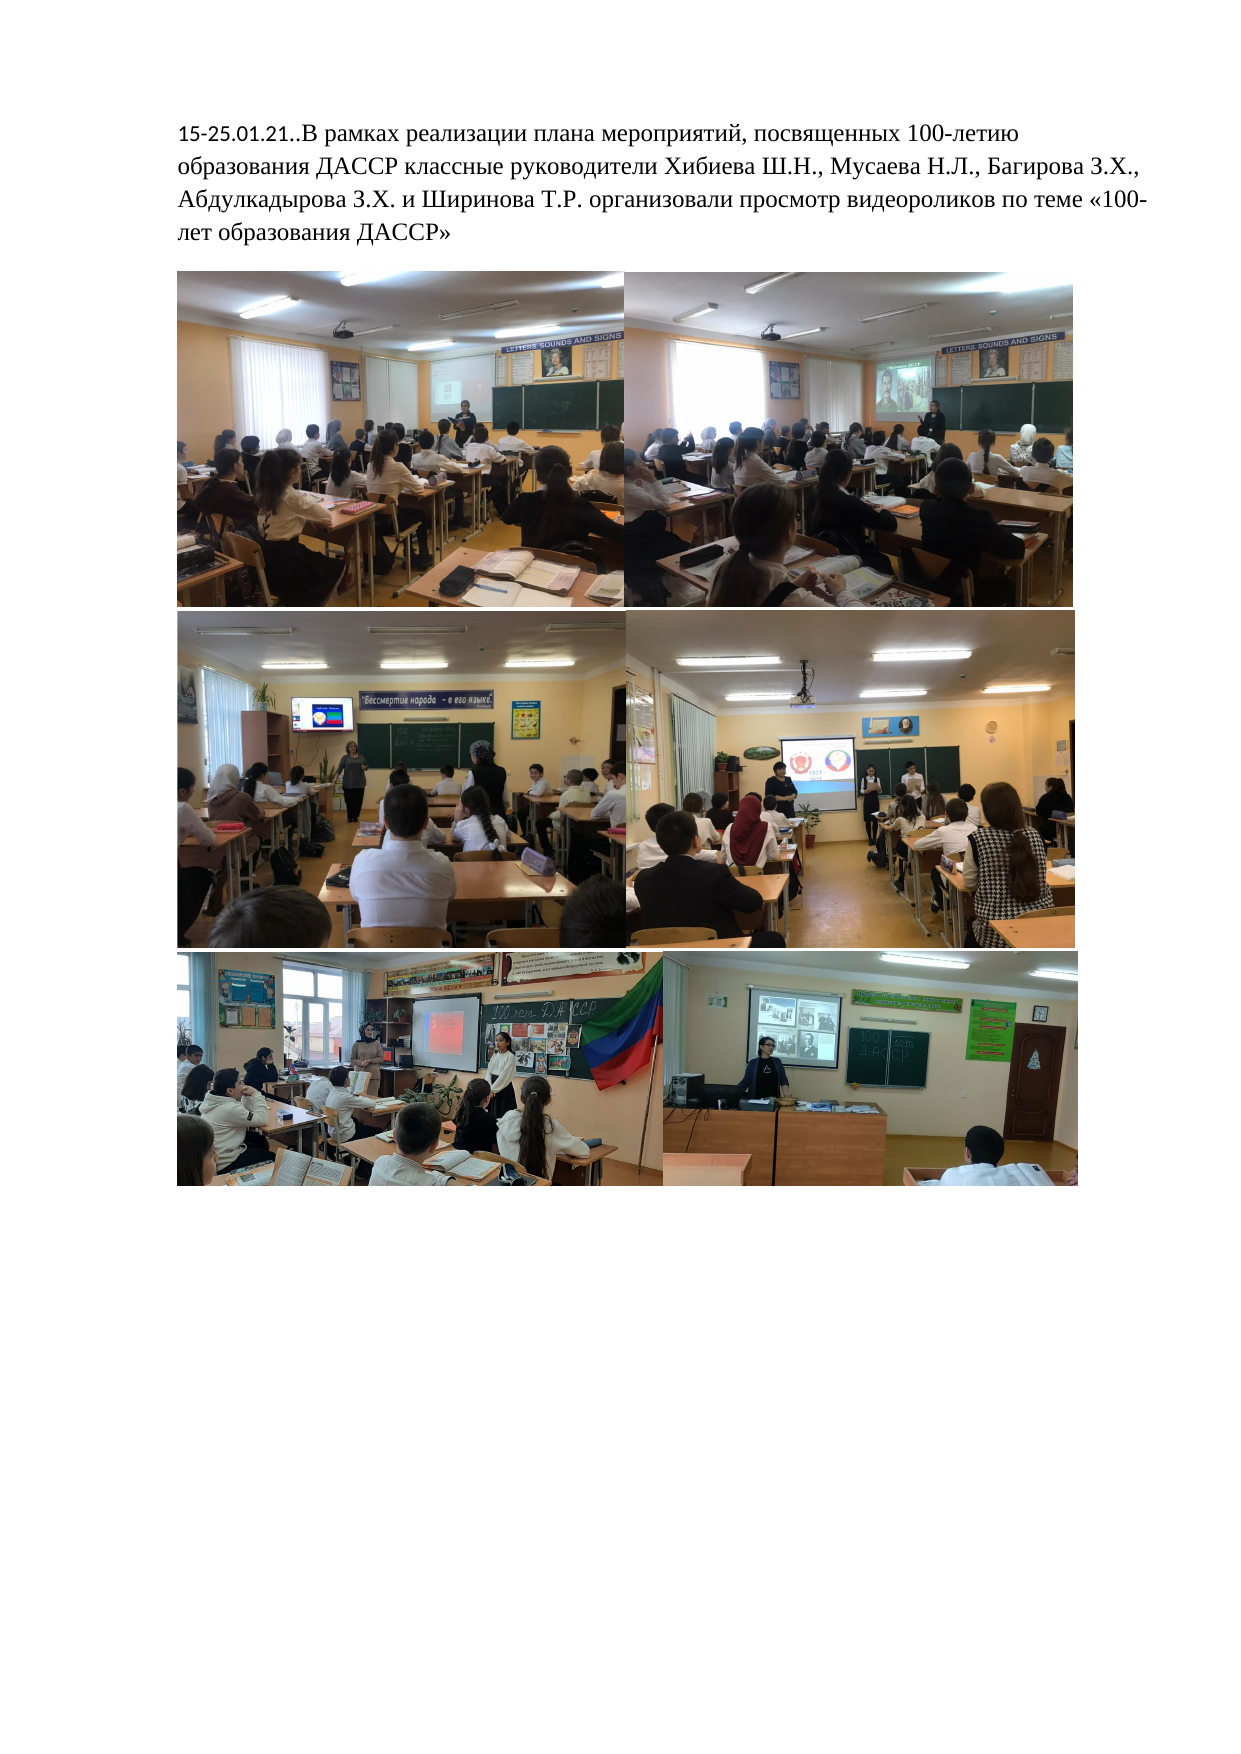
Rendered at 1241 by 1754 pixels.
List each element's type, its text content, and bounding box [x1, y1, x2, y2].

picture [177, 951, 1078, 1186]
picture [177, 271, 1073, 607]
picture [177, 610, 1075, 948]
text 15-25.01.21..В рамках реализации плана мероприятий, посвященных 100-летию образования ДАССР классные руководители Хибиева Ш.Н., Мусаева Н.Л., Багирова З.Х., Абдулкадырова З.Х. и Ширинова Т.Р. организовали просмотр видеороликов по теме «100-лет образования ДАССР» [177, 118, 1152, 246]
